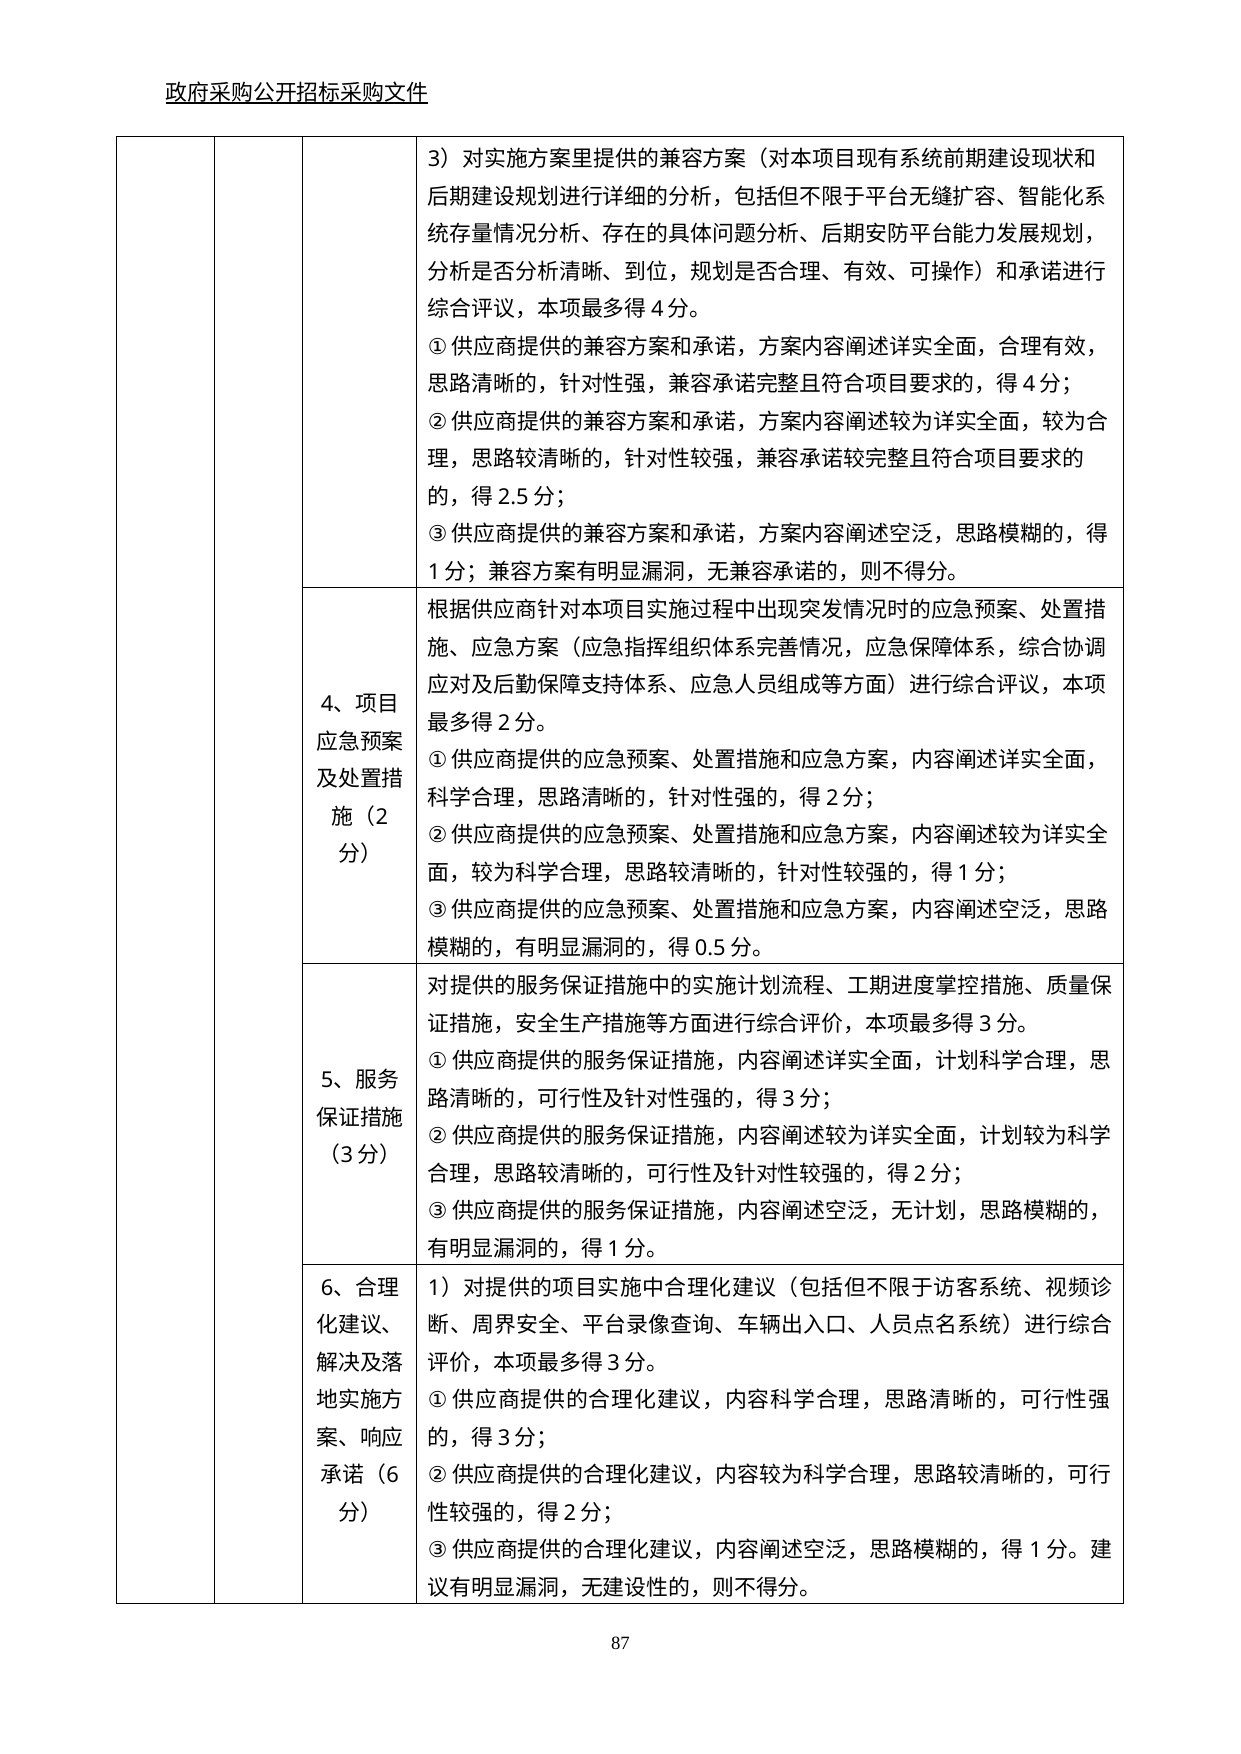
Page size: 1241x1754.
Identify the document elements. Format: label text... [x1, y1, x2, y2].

table_cell 4、项目应急预案及处置措施（2分） [303, 588, 416, 963]
table_cell 5、服务保证措施（3分） [303, 964, 416, 1264]
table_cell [303, 1265, 416, 1602]
table_cell 3）对实施方案里提供的兼容方案（对本项目现有系统前期建设现状和后期建设规划进行详细的分析，包括但不限于平台无缝扩容、智能化系统存量情况分析、存在的具体问题分析、后期安防平台能力发展规划，分析是否分析清晰、到位，规划是否合理、有效、可操作）和承诺进行综合评议，本项最多得4分。 ①供应商提供的兼容方案和承诺，方案内容阐述详实全面，合理有效，思路清晰的，针对性强，兼容承诺完整且符合项目要求的，得4分； ②供应商提供的兼容方案和承诺，方案内容阐述较为详实全面，较为合理，思路较清晰的，针对性较强，兼容承诺较完整且符合项目要求的的，得2.5分； ③供应商提供的兼容方案和承诺，方案内容阐述空泛，思路模糊的，得1分；兼容方案有明显漏洞，无兼容承诺的，则不得分。 [417, 137, 1123, 587]
table_cell 对提供的服务保证措施中的实施计划流程、工期进度掌控措施、质量保证措施，安全生产措施等方面进行综合评价，本项最多得3分。 ①供应商提供的服务保证措施，内容阐述详实全面，计划科学合理，思路清晰的，可行性及针对性强的，得3分； ②供应商提供的服务保证措施，内容阐述较为详实全面，计划较为科学合理，思路较清晰的，可行性及针对性较强的，得2分； ③供应商提供的服务保证措施，内容阐述空泛，无计划，思路模糊的，有明显漏洞的，得1分。 [417, 964, 1123, 1264]
table_cell 根据供应商针对本项目实施过程中出现突发情况时的应急预案、处置措施、应急方案（应急指挥组织体系完善情况，应急保障体系，综合协调应对及后勤保障支持体系、应急人员组成等方面）进行综合评议，本项最多得2分。 ①供应商提供的应急预案、处置措施和应急方案，内容阐述详实全面，科学合理，思路清晰的，针对性强的，得2分； ②供应商提供的应急预案、处置措施和应急方案，内容阐述较为详实全面，较为科学合理，思路较清晰的，针对性较强的，得1分； ③供应商提供的应急预案、处置措施和应急方案，内容阐述空泛，思路模糊的，有明显漏洞的，得0.5分。 [417, 588, 1123, 963]
table_cell 1）对提供的项目实施中合理化建议（包括但不限于访客系统、视频诊断、周界安全、平台录像查询、车辆出入口、人员点名系统）进行综合评价，本项最多得3分。 ①供应商提供的合理化建议，内容科学合理，思路清晰的，可行性强的，得3分； ②供应商提供的合理化建议，内容较为科学合理，思路较清晰的，可行性较强的，得2分； ③供应商提供的合理化建议，内容阐述空泛，思路模糊的，得1分。建议有明显漏洞，无建设性的，则不得分。 [417, 1265, 1123, 1602]
